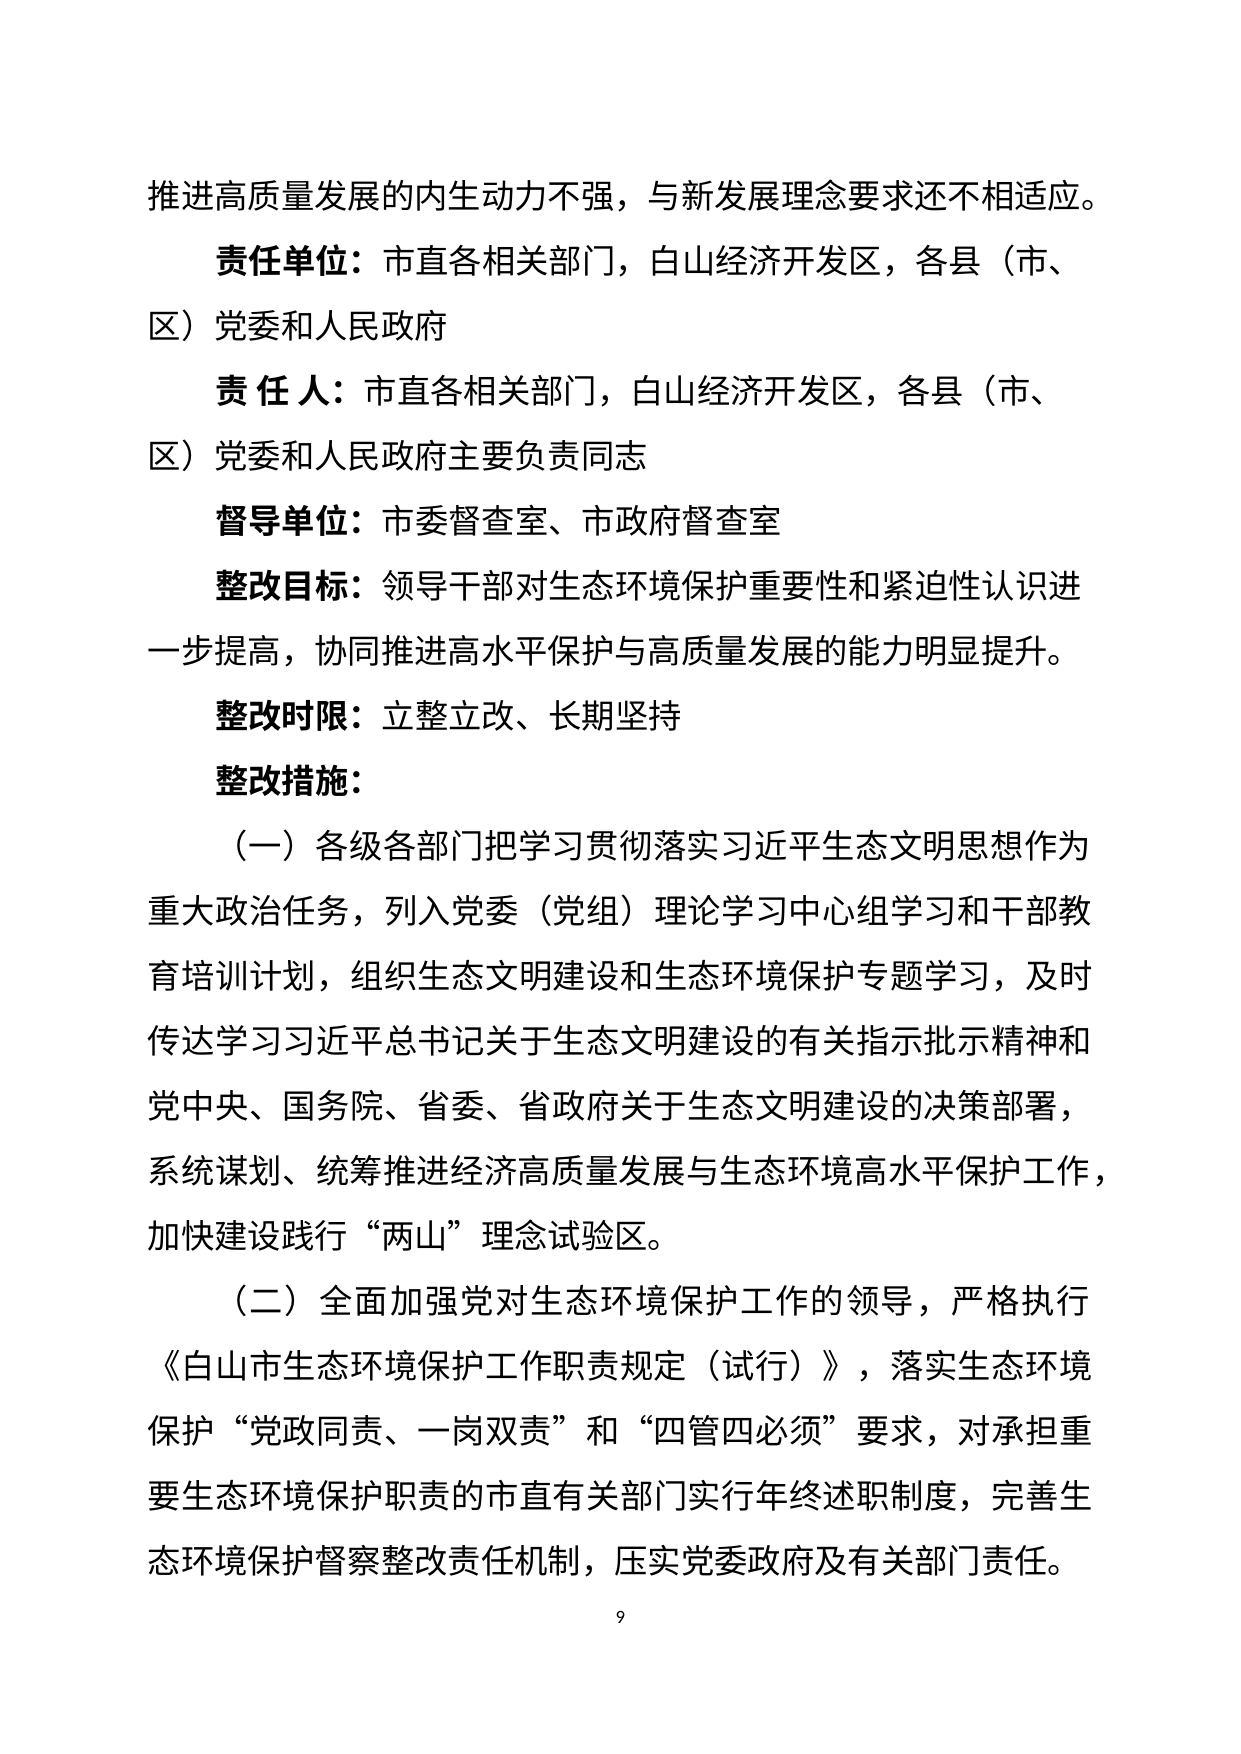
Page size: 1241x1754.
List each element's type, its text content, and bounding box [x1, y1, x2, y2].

text 责任单位：市直各相关部门，白山经济开发区，各县（市、区）党委和人民政府 [148, 226, 1092, 356]
text 整改目标：领导干部对生态环境保护重要性和紧迫性认识进一步提高，协同推进高水平保护与高质量发展的能力明显提升。 [148, 551, 1092, 681]
text 督导单位：市委督查室、市政府督查室 [148, 486, 1092, 551]
text （一）各级各部门把学习贯彻落实习近平生态文明思想作为重大政治任务，列入党委（党组）理论学习中心组学习和干部教育培训计划，组织生态文明建设和生态环境保护专题学习，及时传达学习习近平总书记关于生态文明建设的有关指示批示精神和党中央、国务院、省委、省政府关于生态文明建设的决策部署，系统谋划、统筹推进经济高质量发展与生态环境高水平保护工作，加快建设践行“两山”理念试验区。 [148, 811, 1092, 1266]
text 整改时限：立整立改、长期坚持 [148, 681, 1092, 746]
text （二）全面加强党对生态环境保护工作的领导，严格执行《白山市生态环境保护工作职责规定（试行）》，落实生态环境保护“党政同责、一岗双责”和“四管四必须”要求，对承担重要生态环境保护职责的市直有关部门实行年终述职制度，完善生态环境保护督察整改责任机制，压实党委政府及有关部门责任。 [148, 1266, 1092, 1591]
text 责 任 人：市直各相关部门，白山经济开发区，各县（市、区）党委和人民政府主要负责同志 [148, 356, 1092, 486]
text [148, 161, 1092, 226]
text 整改措施： [148, 746, 1092, 811]
